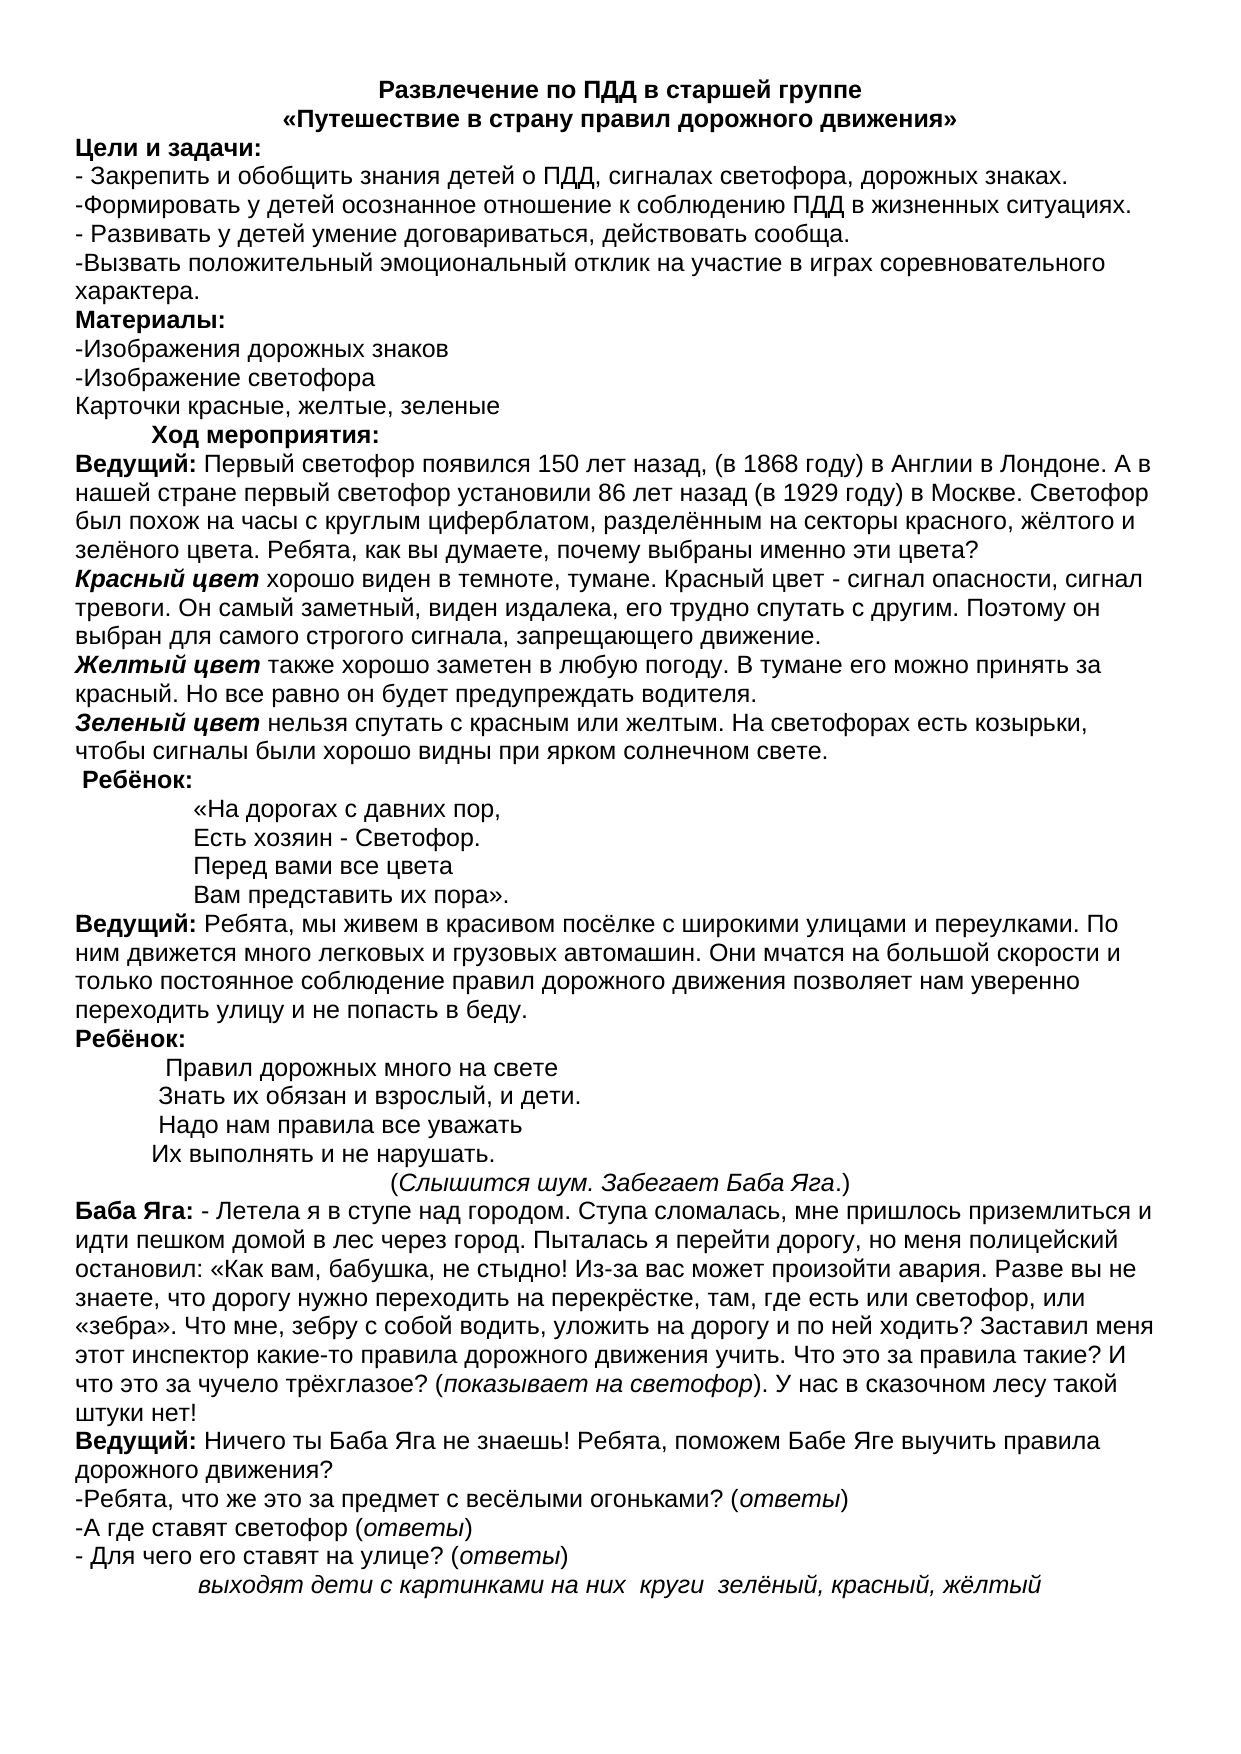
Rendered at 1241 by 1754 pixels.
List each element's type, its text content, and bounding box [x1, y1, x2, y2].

text Зеленый цвет нельзя спутать с красным или желтым. На светофорах есть козырьки, чтобы сигналы были хорошо видны при ярком солнечном свете. [75, 707, 1165, 765]
text Желтый цвет также хорошо заметен в любую погоду. В тумане его можно принять за красный. Но все равно он будет предупреждать водителя. [75, 650, 1165, 707]
text -Ребята, что же это за предмет с весёлыми огоньками? (ответы) [75, 1484, 1165, 1512]
text Карточки красные, желтые, зеленые [75, 391, 1165, 420]
text (Слышится шум. Забегает Баба Яга.) [75, 1167, 1165, 1196]
text Ведущий: Ничего ты Баба Яга не знаешь! Ребята, поможем Бабе Яге выучить правила дорожного движения? [75, 1426, 1165, 1484]
text - Развивать у детей умение договариваться, действовать сообща. [75, 219, 1165, 247]
text Ход мероприятия: [75, 420, 1165, 449]
text Надо нам правила все уважать [75, 1110, 1165, 1139]
text Ребёнок: [75, 765, 1165, 794]
text Ребёнок: [75, 1024, 1165, 1052]
text Их выполнять и не нарушать. [75, 1139, 1165, 1167]
text Знать их обязан и взрослый, и дети. [75, 1081, 1165, 1110]
text выходят дети с картинками на них круги зелёный, красный, жёлтый [75, 1570, 1165, 1599]
text Красный цвет хорошо виден в темноте, тумане. Красный цвет - сигнал опасности, сигнал тревоги. Он самый заметный, виден издалека, его трудно спутать с другим. Поэтому он выбран для самого строгого сигнала, запрещающего движение. [75, 564, 1165, 650]
text Правил дорожных много на свете [75, 1052, 1165, 1081]
text -Изображения дорожных знаков [75, 334, 1165, 362]
text Цели и задачи: [75, 132, 1165, 161]
text Ведущий: Первый светофор появился 150 лет назад, (в 1868 году) в Англии в Лондоне. А в нашей стране первый светофор установили 86 лет назад (в 1929 году) в Москве. Светофор был похож на часы с круглым циферблатом, разделённым на секторы красного, жёлтого и зелёного цвета. Ребята, как вы думаете, почему выбраны именно эти цвета? [75, 449, 1165, 564]
text Ведущий: Ребята, мы живем в красивом посёлке с широкими улицами и переулками. По ним движется много легковых и грузовых автомашин. Они мчатся на большой скорости и только постоянное соблюдение правил дорожного движения позволяет нам уверенно переходить улицу и не попасть в беду. [75, 909, 1165, 1024]
text Материалы: [75, 305, 1165, 334]
text «На дорогах с давних пор, [75, 794, 1165, 822]
text Перед вами все цвета [75, 851, 1165, 880]
text Баба Яга: - Летела я в ступе над городом. Ступа сломалась, мне пришлось приземлиться и идти пешком домой в лес через город. Пыталась я перейти дорогу, но меня полицейский остановил: «Как вам, бабушка, не стыдно! Из-за вас может произойти авария. Разве вы не знаете, что дорогу нужно переходить на перекрёстке, там, где есть или светофор, или «зебра». Что мне, зебру с собой водить, уложить на дорогу и по ней ходить? Заставил меня этот инспектор какие-то правила дорожного движения учить. Что это за правила такие? И что это за чучело трёхглазое? (показывает на светофор). У нас в сказочном лесу такой штуки нет! [75, 1196, 1165, 1426]
text - Закрепить и обобщить знания детей о ПДД, сигналах светофора, дорожных знаках. [75, 161, 1165, 190]
text Развлечение по ПДД в старшей группе [75, 75, 1165, 104]
text Вам представить их пора». [75, 880, 1165, 909]
text «Путешествие в страну правил дорожного движения» [75, 104, 1165, 132]
text -Изображение светофора [75, 362, 1165, 391]
text - Для чего его ставят на улице? (ответы) [75, 1541, 1165, 1570]
text -А где ставят светофор (ответы) [75, 1512, 1165, 1541]
text Есть хозяин - Светофор. [75, 822, 1165, 851]
text -Вызвать положительный эмоциональный отклик на участие в играх соревновательного характера. [75, 247, 1165, 305]
text -Формировать у детей осознанное отношение к соблюдению ПДД в жизненных ситуациях. [75, 190, 1165, 219]
